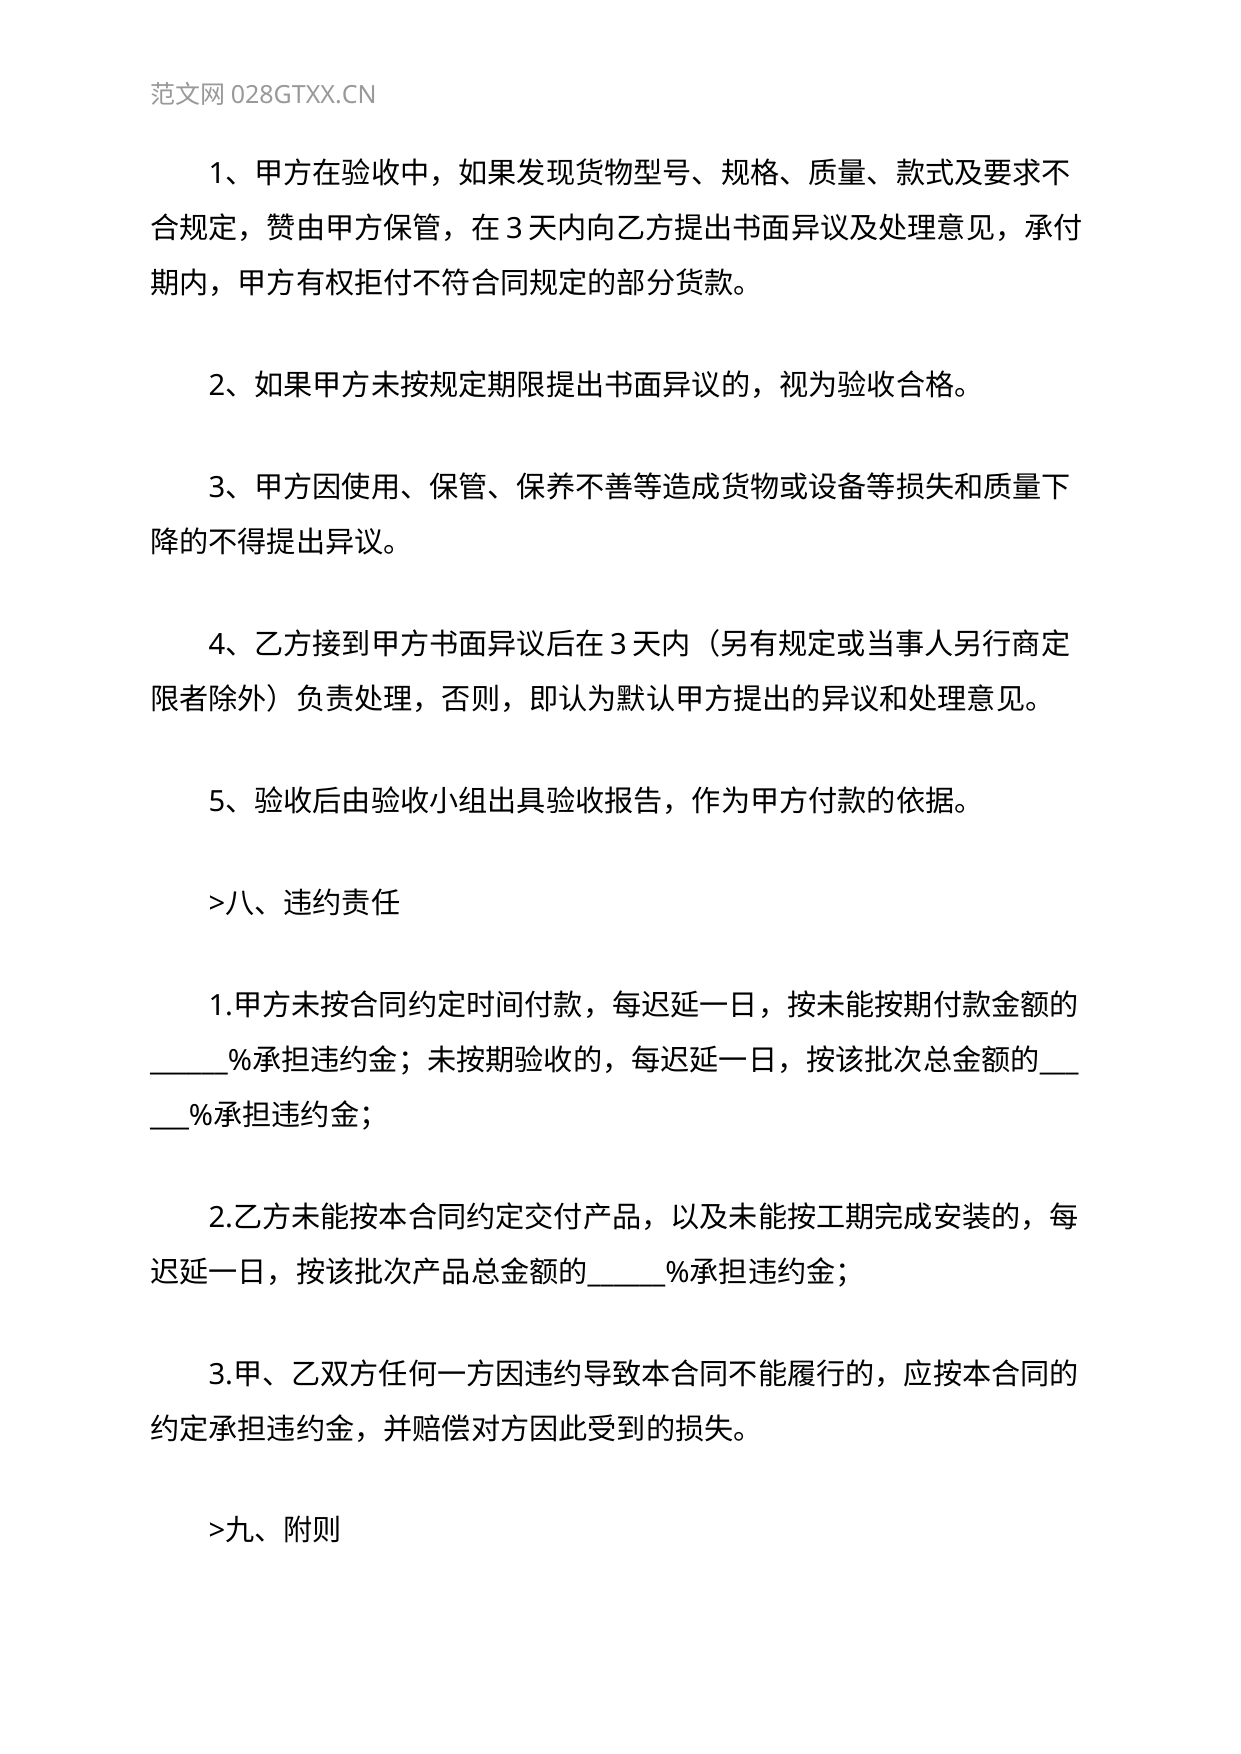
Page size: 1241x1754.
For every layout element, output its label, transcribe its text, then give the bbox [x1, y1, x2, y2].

text 4、乙方接到甲方书面异议后在3天内（另有规定或当事人另行商定限者除外）负责处理，否则，即认为默认甲方提出的异议和处理意见。 [150, 621, 1090, 718]
text 3.甲、乙双方任何一方因违约导致本合同不能履行的，应按本合同的约定承担违约金，并赔偿对方因此受到的损失。 [150, 1350, 1090, 1447]
text >九、附则 [150, 1507, 1090, 1549]
text 2、如果甲方未按规定期限提出书面异议的，视为验收合格。 [150, 362, 1090, 404]
text >八、违约责任 [150, 879, 1090, 922]
text 1.甲方未按合同约定时间付款，每迟延一日，按未能按期付款金额的______%承担违约金；未按期验收的，每迟延一日，按该批次总金额的______%承担违约金； [150, 981, 1090, 1134]
text 1、甲方在验收中，如果发现货物型号、规格、质量、款式及要求不合规定，赞由甲方保管，在3天内向乙方提出书面异议及处理意见，承付期内，甲方有权拒付不符合同规定的部分货款。 [150, 150, 1090, 302]
text 2.乙方未能按本合同约定交付产品，以及未能按工期完成安装的，每迟延一日，按该批次产品总金额的______%承担违约金； [150, 1193, 1090, 1291]
text 3、甲方因使用、保管、保养不善等造成货物或设备等损失和质量下降的不得提出异议。 [150, 464, 1090, 561]
text 5、验收后由验收小组出具验收报告，作为甲方付款的依据。 [150, 777, 1090, 820]
